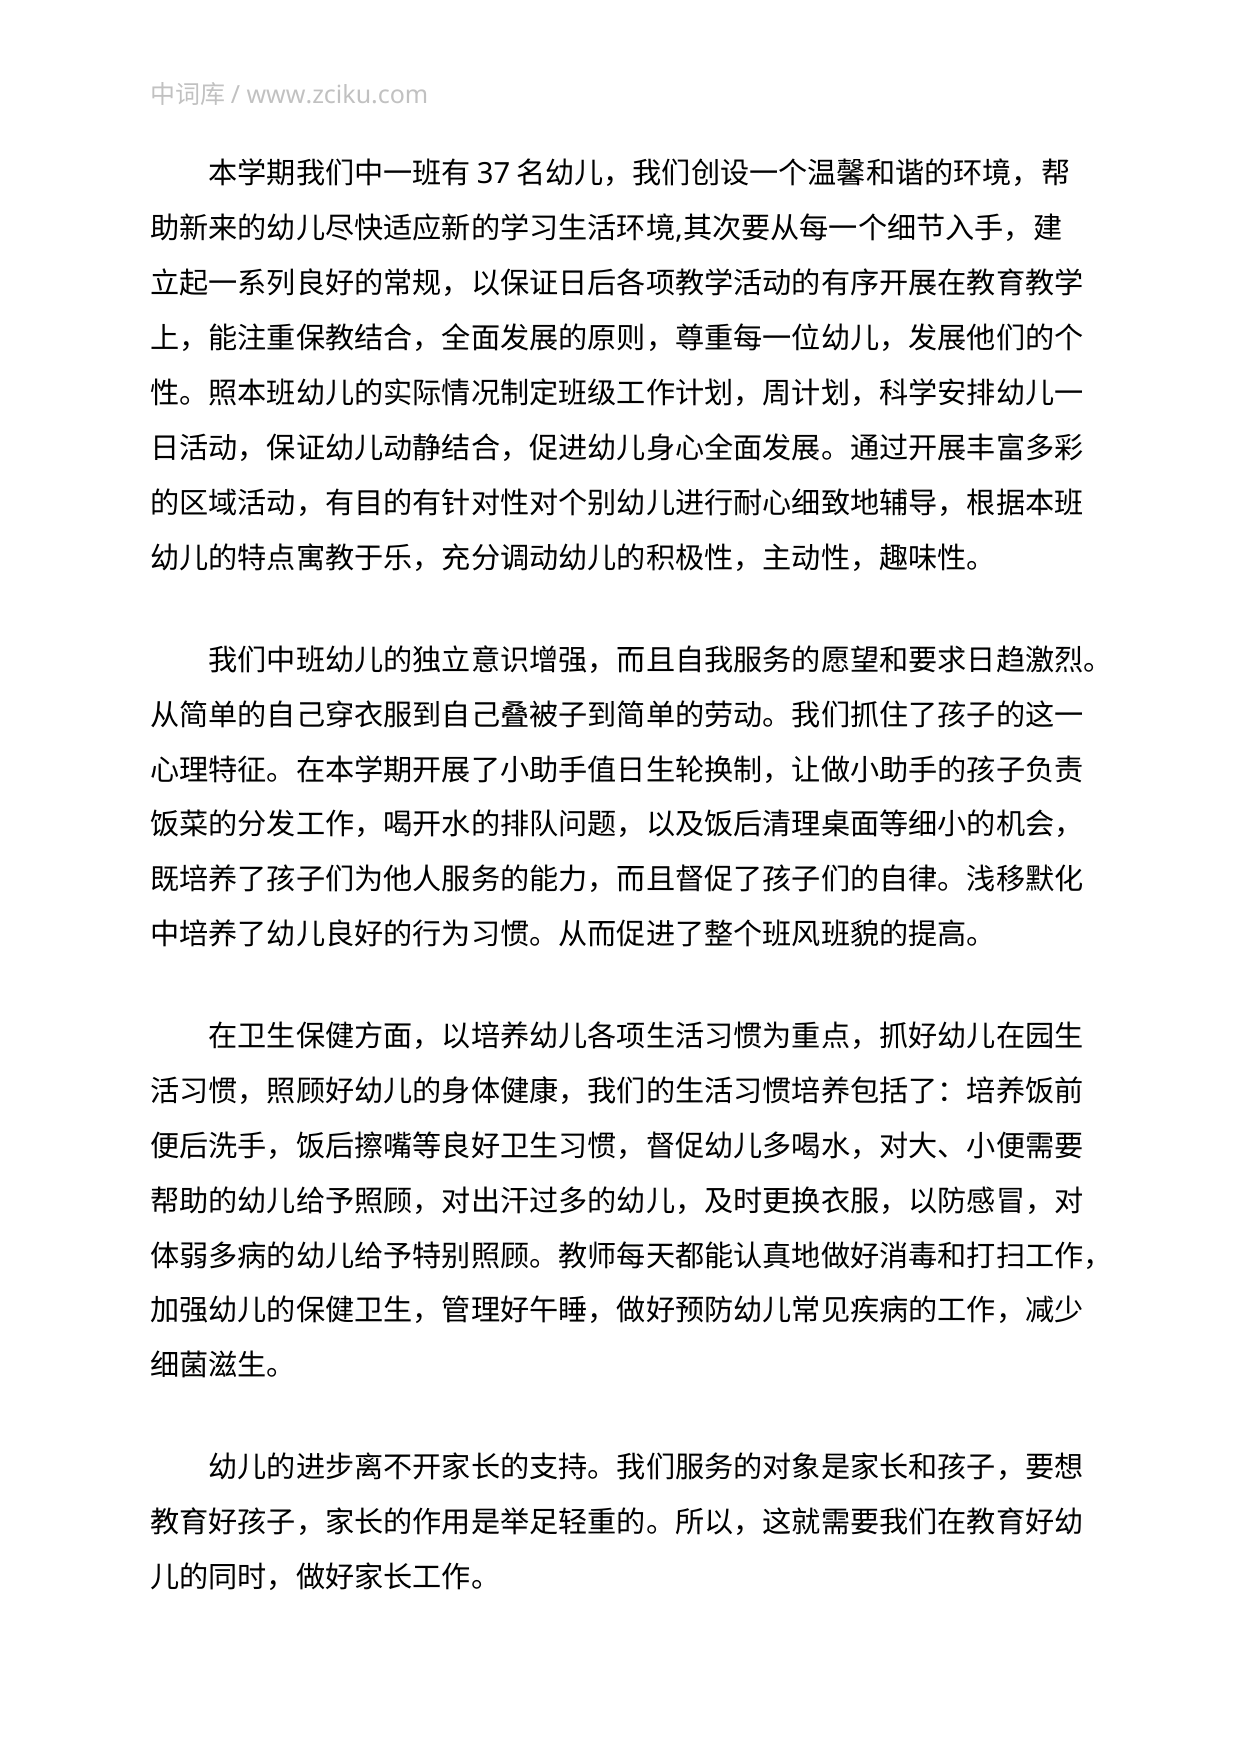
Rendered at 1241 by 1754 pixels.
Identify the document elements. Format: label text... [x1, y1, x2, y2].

text 本学期我们中一班有37名幼儿，我们创设一个温馨和谐的环境，帮助新来的幼儿尽快适应新的学习生活环境,其次要从每一个细节入手，建立起一系列良好的常规，以保证日后各项教学活动的有序开展在教育教学上，能注重保教结合，全面发展的原则，尊重每一位幼儿，发展他们的个性。照本班幼儿的实际情况制定班级工作计划，周计划，科学安排幼儿一日活动，保证幼儿动静结合，促进幼儿身心全面发展。通过开展丰富多彩的区域活动，有目的有针对性对个别幼儿进行耐心细致地辅导，根据本班幼儿的特点寓教于乐，充分调动幼儿的积极性，主动性，趣味性。 [150, 150, 1090, 577]
text 幼儿的进步离不开家长的支持。我们服务的对象是家长和孩子，要想教育好孩子，家长的作用是举足轻重的。所以，这就需要我们在教育好幼儿的同时，做好家长工作。 [150, 1444, 1090, 1596]
text 我们中班幼儿的独立意识增强，而且自我服务的愿望和要求日趋激烈。从简单的自己穿衣服到自己叠被子到简单的劳动。我们抓住了孩子的这一心理特征。在本学期开展了小助手值日生轮换制，让做小助手的孩子负责饭菜的分发工作，喝开水的排队问题，以及饭后清理桌面等细小的机会，既培养了孩子们为他人服务的能力，而且督促了孩子们的自律。浅移默化中培养了幼儿良好的行为习惯。从而促进了整个班风班貌的提高。 [150, 636, 1090, 953]
text 在卫生保健方面，以培养幼儿各项生活习惯为重点，抓好幼儿在园生活习惯，照顾好幼儿的身体健康，我们的生活习惯培养包括了：培养饭前便后洗手，饭后擦嘴等良好卫生习惯，督促幼儿多喝水，对大、小便需要帮助的幼儿给予照顾，对出汗过多的幼儿，及时更换衣服，以防感冒，对体弱多病的幼儿给予特别照顾。教师每天都能认真地做好消毒和打扫工作，加强幼儿的保健卫生，管理好午睡，做好预防幼儿常见疾病的工作，减少细菌滋生。 [150, 1012, 1090, 1384]
